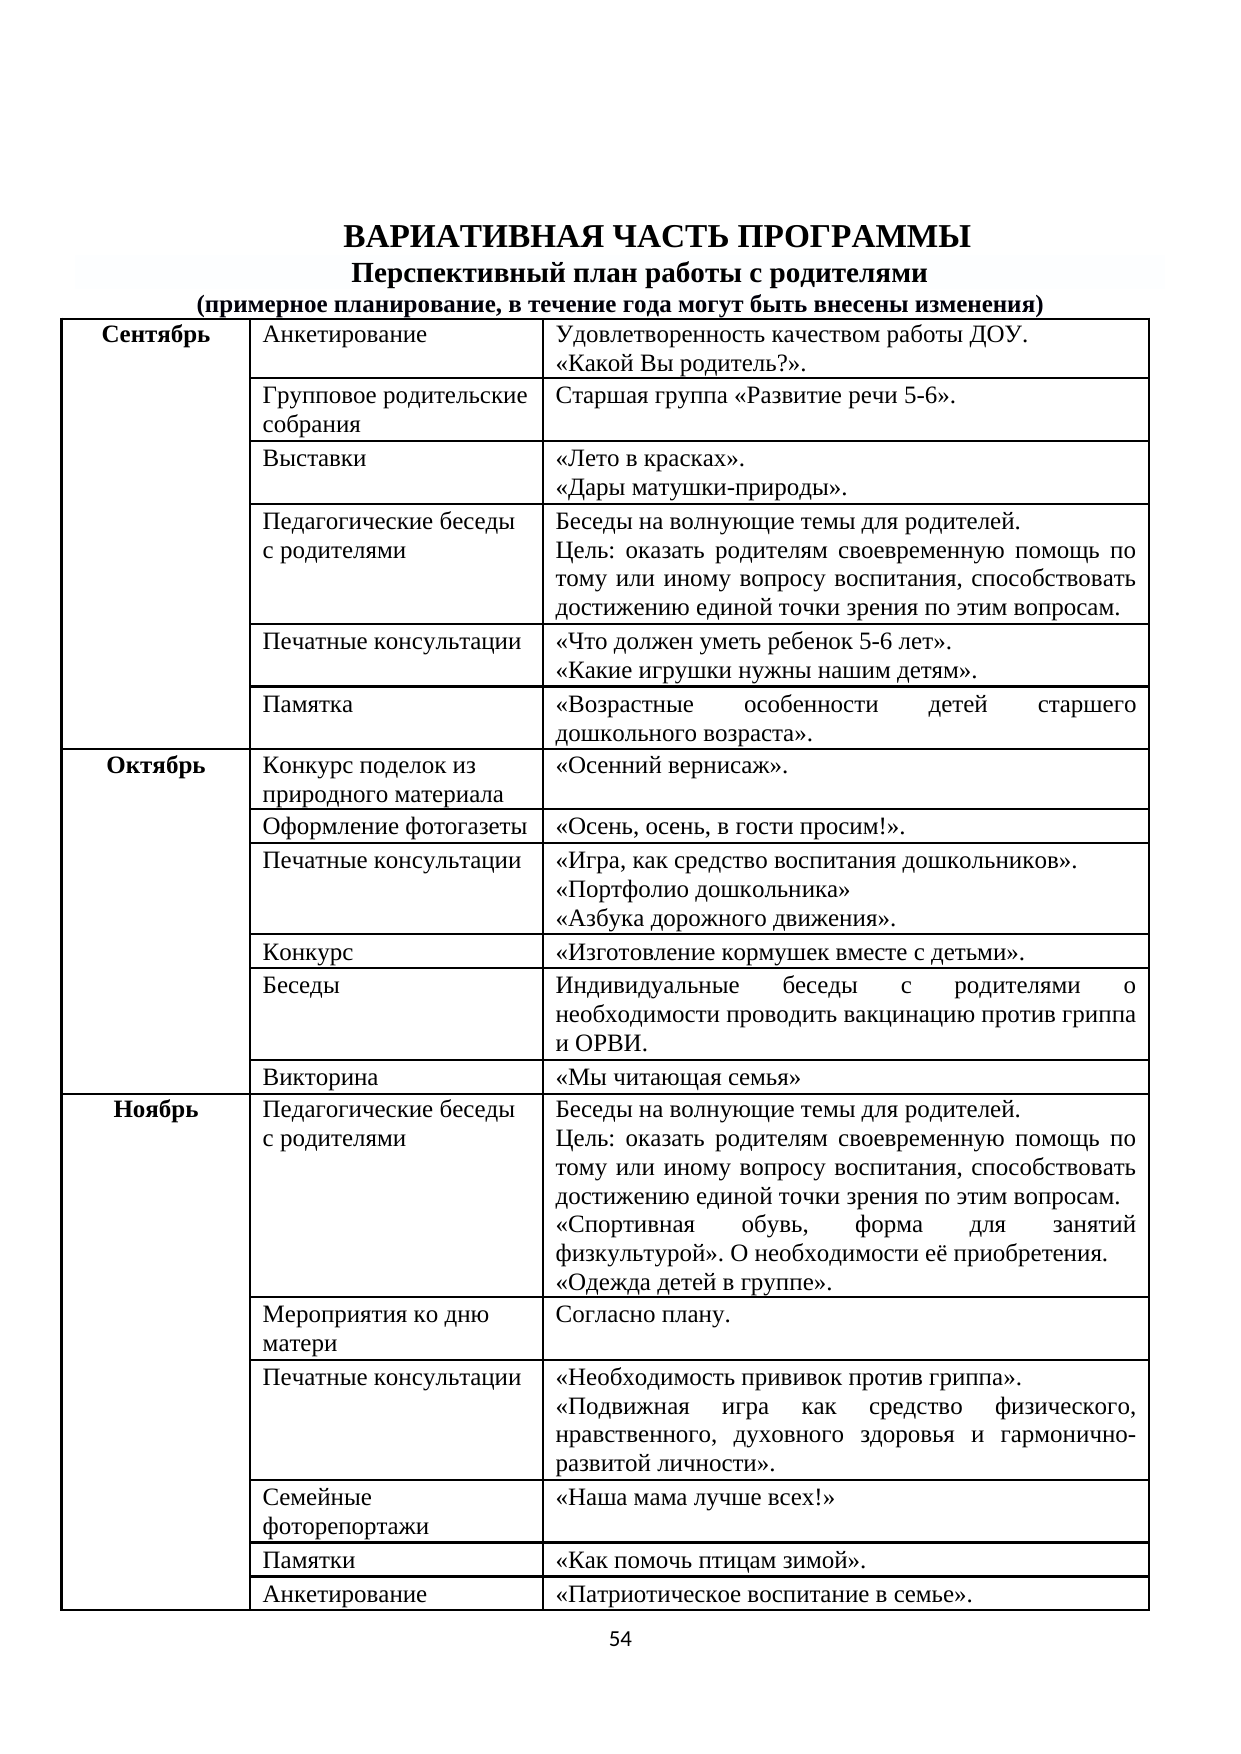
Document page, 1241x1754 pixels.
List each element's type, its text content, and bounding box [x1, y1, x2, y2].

table_cell Старшая группа «Развитие речи 5-6». [544, 379, 1148, 440]
table_cell «Возрастные особенности детей старшего дошкольного возраста». [544, 688, 1148, 748]
table_cell Конкурс [251, 935, 542, 967]
table_cell Выставки [251, 442, 542, 502]
table_cell Педагогические беседы с родителями [251, 1095, 542, 1296]
table_header Сентябрь [63, 320, 249, 748]
table_cell Печатные консультации [251, 1361, 542, 1479]
table_cell «Игра, как средство воспитания дошкольников». «Портфолио дошкольника» «Азбука дорожного движения». [544, 844, 1148, 933]
table_cell «Патриотическое воспитание в семье». [544, 1578, 1148, 1609]
table_cell Беседы на волнующие темы для родителей. Цель: оказать родителям своевременную помощь по тому или иному вопросу воспитания, способствовать достижению единой точки зрения по этим вопросам. «Спортивная обувь, форма для занятий физкультурой». О необходимости её приобретения. «Одежда детей в группе». [544, 1095, 1148, 1296]
table_cell Ноябрь [63, 1095, 249, 1609]
table_cell «Наша мама лучше всех!» [544, 1481, 1148, 1541]
text Перспективный план работы с родителями [75, 255, 1165, 289]
table_cell Печатные консультации [251, 625, 542, 685]
table_cell «Мы читающая семья» [544, 1061, 1148, 1092]
table_cell Педагогические беседы с родителями [251, 505, 542, 623]
table_cell Анкетирование [251, 1578, 542, 1609]
text (примерное планирование, в течение года могут быть внесены изменения) [75, 289, 1165, 317]
table_cell Печатные консультации [251, 844, 542, 933]
table_cell Групповое родительские собрания [251, 379, 542, 440]
table_cell Беседы [251, 969, 542, 1058]
table_cell «Осенний вернисаж». [544, 750, 1148, 808]
table_cell Беседы на волнующие темы для родителей. Цель: оказать родителям своевременную помощь по тому или иному вопросу воспитания, способствовать достижению единой точки зрения по этим вопросам. [544, 505, 1148, 623]
table_cell Оформление фотогазеты [251, 810, 542, 842]
table_cell Согласно плану. [544, 1298, 1148, 1358]
table_cell Октябрь [63, 750, 249, 1092]
table_header Анкетирование [251, 320, 542, 377]
table_cell «Что должен уметь ребенок 5-6 лет». «Какие игрушки нужны нашим детям». [544, 625, 1148, 685]
table_cell Викторина [251, 1061, 542, 1092]
table_header Удовлетворенность качеством работы ДОУ. «Какой Вы родитель?». [544, 320, 1148, 377]
table_cell Семейные фоторепортажи [251, 1481, 542, 1541]
table_cell Индивидуальные беседы с родителями о необходимости проводить вакцинацию против гриппа и ОРВИ. [544, 969, 1148, 1058]
table_cell «Изготовление кормушек вместе с детьми». [544, 935, 1148, 967]
table_cell Памятка [251, 688, 542, 748]
table_cell «Осень, осень, в гости просим!». [544, 810, 1148, 842]
text ВАРИАТИВНАЯ ЧАСТЬ ПРОГРАММЫ [75, 217, 1165, 255]
table_cell Памятки [251, 1544, 542, 1575]
table_cell «Как помочь птицам зимой». [544, 1544, 1148, 1575]
table_cell «Лето в красках». «Дары матушки-природы». [544, 442, 1148, 502]
table_cell Конкурс поделок из природного материала [251, 750, 542, 808]
table_cell Мероприятия ко дню матери [251, 1298, 542, 1358]
table_cell «Необходимость прививок против гриппа». «Подвижная игра как средство физического, нравственного, духовного здоровья и гармонично-развитой личности». [544, 1361, 1148, 1479]
